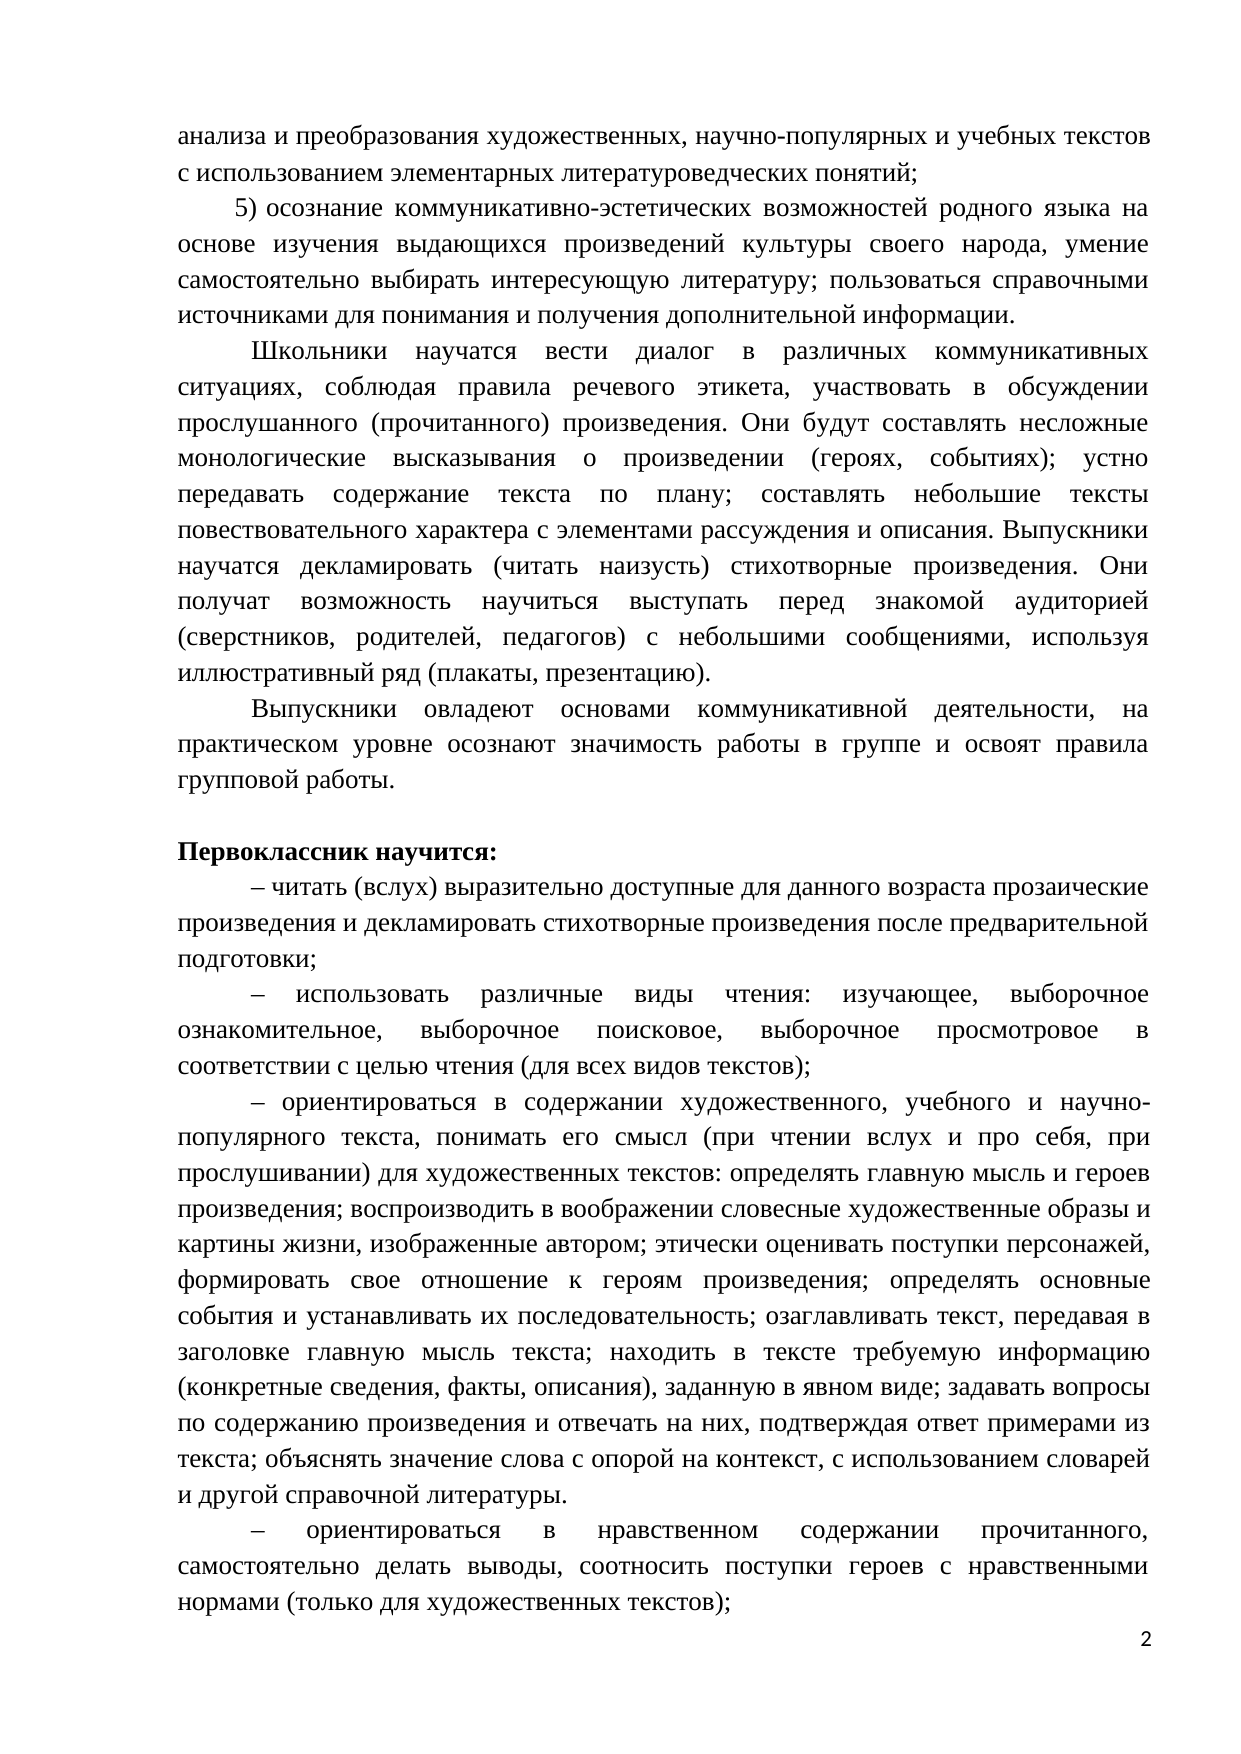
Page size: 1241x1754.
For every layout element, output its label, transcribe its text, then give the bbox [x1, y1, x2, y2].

text – ориентироваться в содержании художественного, учебного и научно-популярного текста, понимать его смысл (при чтении вслух и про себя, при прослушивании) для художественных текстов: определять главную мысль и героев произведения; воспроизводить в воображении словесные художественные образы и картины жизни, изображенные автором; этически оценивать поступки персонажей, формировать свое отношение к героям произведения; определять основные события и устанавливать их последовательность; озаглавливать текст, передавая в заголовке главную мысль текста; находить в тексте требуемую информацию (конкретные сведения, факты, описания), заданную в явном виде; задавать вопросы по содержанию произведения и отвечать на них, подтверждая ответ примерами из текста; объяснять значение слова с опорой на контекст, с использованием словарей и другой справочной литературы. [177, 1085, 1152, 1509]
text Выпускники овладеют основами коммуникативной деятельности, на практическом уровне осознают значимость работы в группе и освоят правила групповой работы. [177, 692, 1149, 794]
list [177, 118, 1152, 187]
text – читать (вслух) выразительно доступные для данного возраста прозаические произведения и декламировать стихотворные произведения после предварительной подготовки; [177, 870, 1149, 973]
text Первоклассник научится: [177, 834, 1152, 866]
text – ориентироваться в нравственном содержании прочитанного, самостоятельно делать выводы, соотносить поступки героев с нравственными нормами (только для художественных текстов); [177, 1513, 1149, 1616]
text – использовать различные виды чтения: изучающее, выборочное ознакомительное, выборочное поисковое, выборочное просмотровое в соответствии с целью чтения (для всех видов текстов); [177, 977, 1149, 1080]
text Школьники научатся вести диалог в различных коммуникативных ситуациях, соблюдая правила речевого этикета, участвовать в обсуждении прослушанного (прочитанного) произведения. Они будут составлять несложные монологические высказывания о произведении (героях, событиях); устно передавать содержание текста по плану; составлять небольшие тексты повествовательного характера с элементами рассуждения и описания. Выпускники научатся декламировать (читать наизусть) стихотворные произведения. Они получат возможность научиться выступать перед знакомой аудиторией (сверстников, родителей, педагогов) с небольшими сообщениями, используя иллюстративный ряд (плакаты, презентацию). [177, 334, 1149, 687]
list осознание коммуникативно-эстетических возможностей родного языка на основе изучения выдающихся произведений культуры своего народа, умение самостоятельно выбирать интересующую литературу; пользоваться справочными источниками для понимания и получения дополнительной информации. [177, 191, 1149, 330]
